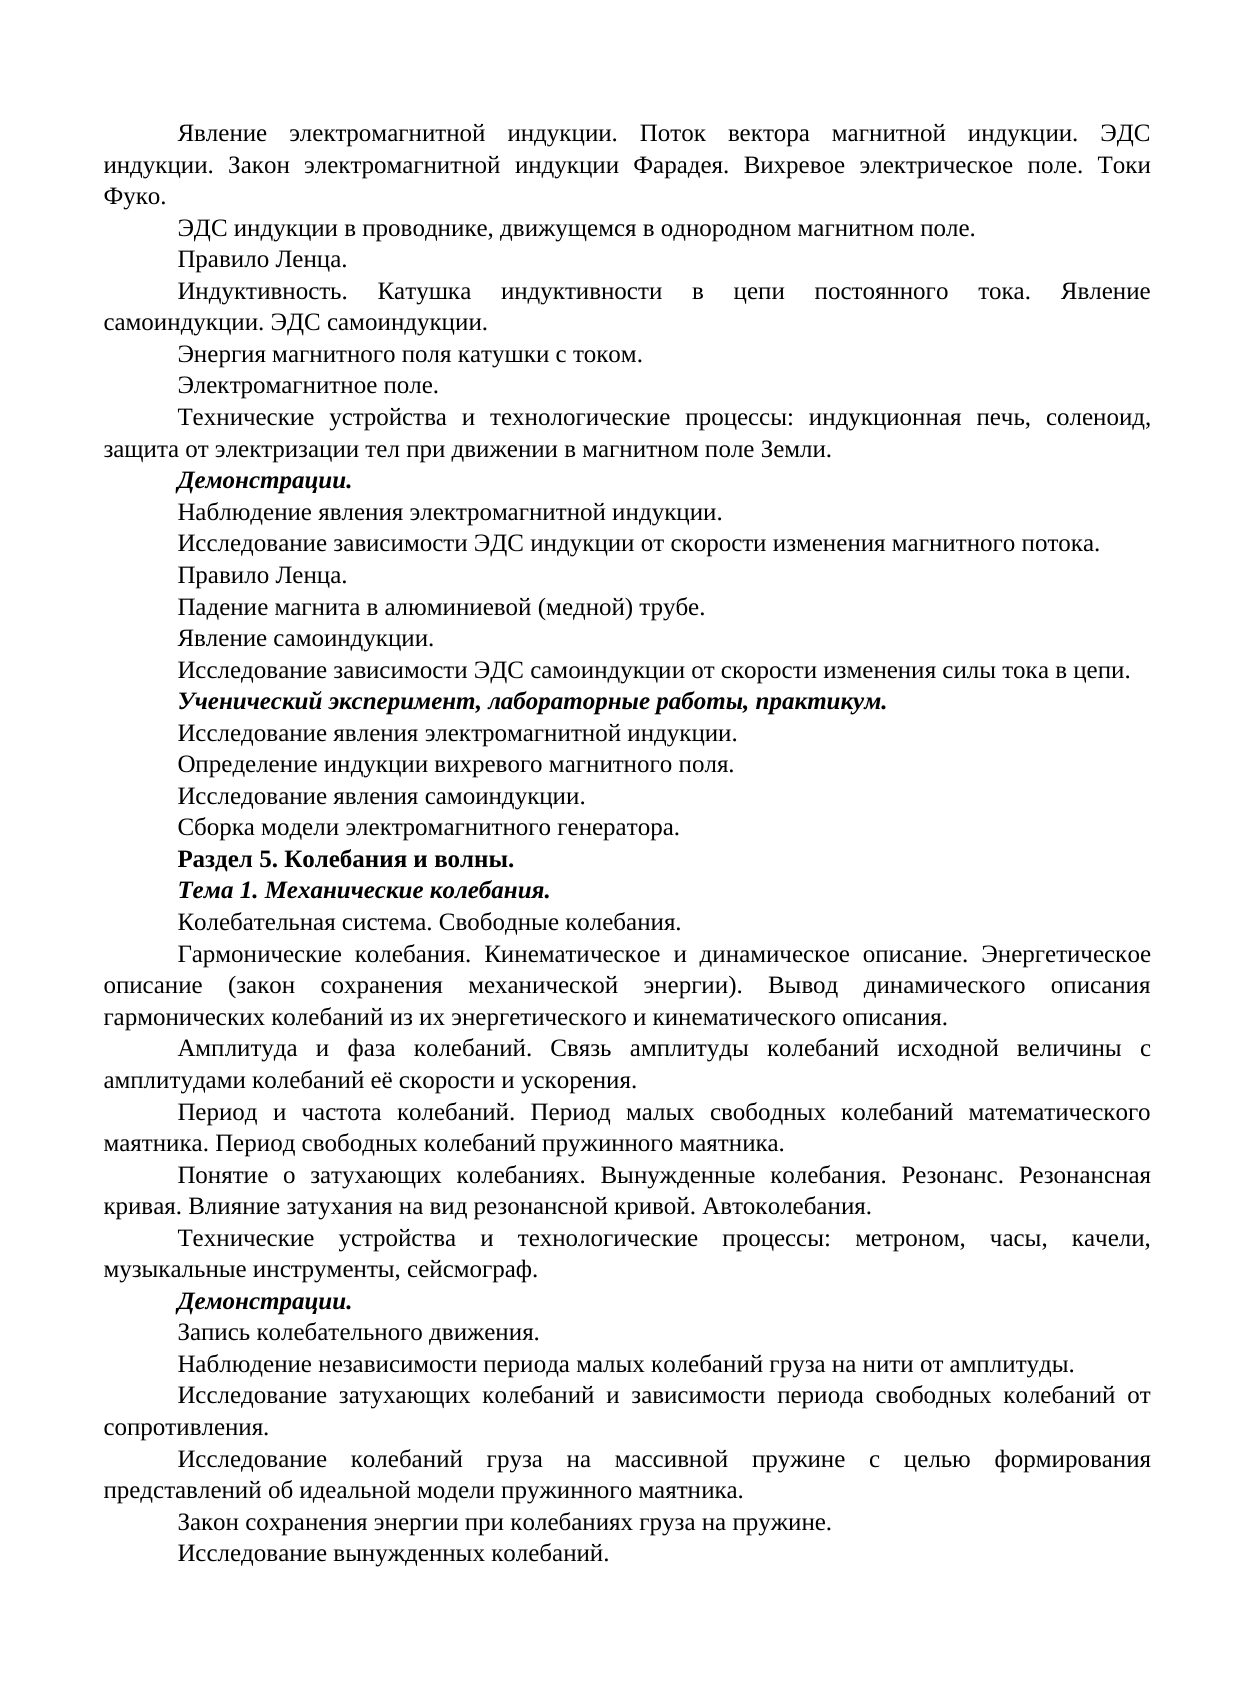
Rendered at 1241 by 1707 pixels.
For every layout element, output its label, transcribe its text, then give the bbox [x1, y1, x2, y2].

text Ученический эксперимент, лабораторные работы, практикум. [103, 686, 1152, 715]
text Исследование затухающих колебаний и зависимости периода свободных колебаний от сопротивления. [103, 1381, 1152, 1441]
text Технические устройства и технологические процессы: индукционная печь, соленоид, защита от электризации тел при движении в магнитном поле Земли. [103, 402, 1152, 462]
text Исследование зависимости ЭДС индукции от скорости изменения магнитного потока. [103, 528, 1152, 557]
text Электромагнитное поле. [103, 371, 1152, 399]
text Явление электромагнитной индукции. Поток вектора магнитной индукции. ЭДС индукции. Закон электромагнитной индукции Фарадея. Вихревое электрическое поле. Токи Фуко. [103, 118, 1152, 210]
text Энергия магнитного поля катушки с током. [103, 339, 1152, 368]
text Правило Ленца. [103, 244, 1152, 273]
text Правило Ленца. [103, 560, 1152, 589]
text Исследование вынужденных колебаний. [103, 1538, 1152, 1567]
text Период и частота колебаний. Период малых свободных колебаний математического маятника. Период свободных колебаний пружинного маятника. [103, 1097, 1152, 1157]
text Падение магнита в алюминиевой (медной) трубе. [103, 592, 1152, 620]
text Колебательная система. Свободные колебания. [103, 907, 1152, 936]
text Амплитуда и фаза колебаний. Связь амплитуды колебаний исходной величины с амплитудами колебаний её скорости и ускорения. [103, 1033, 1152, 1094]
text Индуктивность. Катушка индуктивности в цепи постоянного тока. Явление самоиндукции. ЭДС самоиндукции. [103, 276, 1152, 336]
text Сборка модели электромагнитного генератора. [103, 812, 1152, 841]
text Технические устройства и технологические процессы: метроном, часы, качели, музыкальные инструменты, сейсмограф. [103, 1223, 1152, 1283]
text Исследование явления электромагнитной индукции. [103, 718, 1152, 747]
text Наблюдение явления электромагнитной индукции. [103, 497, 1152, 526]
text Демонстрации. [103, 1286, 1152, 1315]
text Раздел 5. Колебания и волны. [103, 844, 1152, 873]
text ЭДС индукции в проводнике, движущемся в однородном магнитном поле. [103, 213, 1152, 242]
text Исследование колебаний груза на массивной пружине с целью формирования представлений об идеальной модели пружинного маятника. [103, 1444, 1152, 1504]
text Демонстрации. [103, 465, 1152, 494]
text Тема 1. Механические колебания. [103, 876, 1152, 904]
text Определение индукции вихревого магнитного поля. [103, 749, 1152, 778]
text Явление самоиндукции. [103, 623, 1152, 652]
text Понятие о затухающих колебаниях. Вынужденные колебания. Резонанс. Резонансная кривая. Влияние затухания на вид резонансной кривой. Автоколебания. [103, 1160, 1152, 1220]
text Запись колебательного движения. [103, 1317, 1152, 1346]
text Закон сохранения энергии при колебаниях груза на пружине. [103, 1507, 1152, 1536]
text Исследование зависимости ЭДС самоиндукции от скорости изменения силы тока в цепи. [103, 655, 1152, 683]
text Исследование явления самоиндукции. [103, 781, 1152, 810]
text Наблюдение независимости периода малых колебаний груза на нити от амплитуды. [103, 1349, 1152, 1378]
text Гармонические колебания. Кинематическое и динамическое описание. Энергетическое описание (закон сохранения механической энергии). Вывод динамического описания гармонических колебаний из их энергетического и кинематического описания. [103, 939, 1152, 1031]
